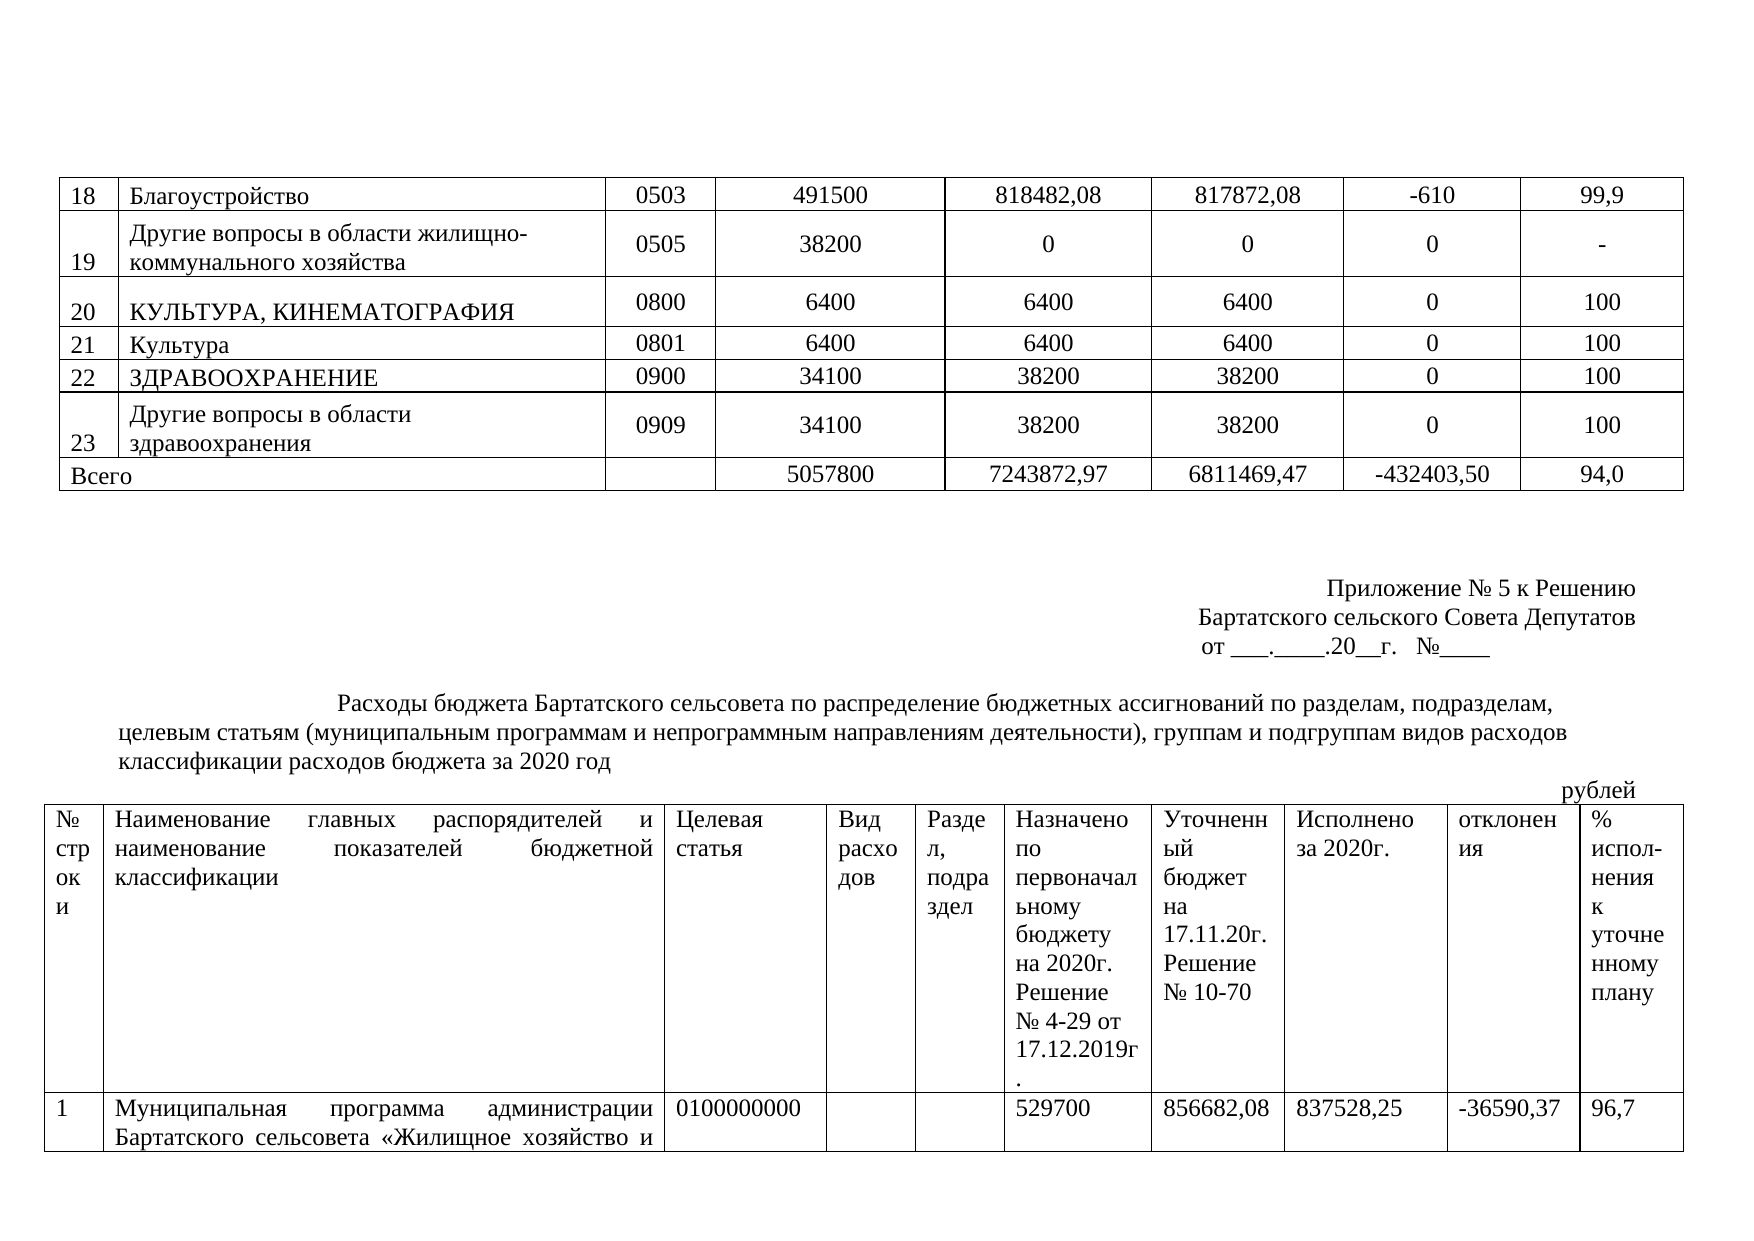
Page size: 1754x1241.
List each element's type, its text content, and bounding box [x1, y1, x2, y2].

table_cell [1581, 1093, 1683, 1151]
table_cell 0909 [606, 393, 715, 457]
table_cell 491500 [716, 178, 944, 210]
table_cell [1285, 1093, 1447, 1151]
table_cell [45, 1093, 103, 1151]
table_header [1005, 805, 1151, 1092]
table_cell 100 [1521, 327, 1683, 358]
table_cell 817872,08 [1152, 178, 1343, 210]
table_cell 38200 [716, 211, 944, 276]
table_cell 38200 [946, 393, 1151, 457]
table_cell Культура [119, 327, 605, 358]
table_cell 6400 [1152, 327, 1343, 358]
table_cell 0 [1152, 211, 1343, 276]
table_cell 0 [1344, 277, 1520, 326]
table_cell 0 [1344, 393, 1520, 457]
text от ___.____.20__г. №____ [118, 631, 1636, 660]
table_cell 100 [1521, 393, 1683, 457]
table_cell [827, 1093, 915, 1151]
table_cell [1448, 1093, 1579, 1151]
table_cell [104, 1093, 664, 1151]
table_cell 38200 [946, 360, 1151, 391]
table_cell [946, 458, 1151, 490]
table_cell Другие вопросы в области жилищно-коммунального хозяйства [119, 211, 605, 276]
table_cell 0 [946, 211, 1151, 276]
table_cell 0505 [606, 211, 715, 276]
table_cell 0503 [606, 178, 715, 210]
table_cell 34100 [716, 360, 944, 391]
table_cell 0 [1344, 327, 1520, 358]
table_cell - [1521, 211, 1683, 276]
table_cell ЗДРАВООХРАНЕНИЕ [119, 360, 605, 391]
table_cell 100 [1521, 277, 1683, 326]
table_cell 6400 [716, 277, 944, 326]
table_cell 23 [60, 393, 118, 457]
table_cell 22 [60, 360, 118, 391]
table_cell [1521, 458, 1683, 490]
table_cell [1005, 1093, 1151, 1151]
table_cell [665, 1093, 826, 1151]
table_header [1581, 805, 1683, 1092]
table_cell 6400 [716, 327, 944, 358]
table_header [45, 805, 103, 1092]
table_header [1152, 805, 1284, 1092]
table_cell 6400 [946, 327, 1151, 358]
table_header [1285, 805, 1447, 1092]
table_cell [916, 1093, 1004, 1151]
table_cell 100 [1521, 360, 1683, 391]
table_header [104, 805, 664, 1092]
table_cell 818482,08 [946, 178, 1151, 210]
table_cell 20 [60, 277, 118, 326]
text Расходы бюджета Бартатского сельсовета по распределение бюджетных ассигнований по разделам, подразделам, целевым статьям (муниципальным программам и непрограммным направлениям деятельности), группам и подгруппам видов расходов классификации расходов бюджета за 2020 год [118, 688, 1636, 775]
table_cell 99,9 [1521, 178, 1683, 210]
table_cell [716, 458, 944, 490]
table_cell 0800 [606, 277, 715, 326]
table_cell 6400 [1152, 277, 1343, 326]
table_cell 18 [60, 178, 118, 210]
table_cell Другие вопросы в области здравоохранения [119, 393, 605, 457]
text рублей [118, 775, 1636, 803]
table_cell 21 [60, 327, 118, 358]
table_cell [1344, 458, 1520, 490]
table_cell Благоустройство [119, 178, 605, 210]
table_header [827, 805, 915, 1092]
table_cell 6400 [946, 277, 1151, 326]
table_cell 19 [60, 211, 118, 276]
table_cell 0801 [606, 327, 715, 358]
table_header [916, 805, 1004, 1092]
table_cell -610 [1344, 178, 1520, 210]
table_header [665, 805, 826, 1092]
table_cell 38200 [1152, 360, 1343, 391]
table_cell 0900 [606, 360, 715, 391]
table_cell 38200 [1152, 393, 1343, 457]
text Приложение № 5 к Решению [118, 573, 1636, 602]
table_cell КУЛЬТУРА, КИНЕМАТОГРАФИЯ [119, 277, 605, 326]
table_cell Всего [60, 458, 605, 490]
text Бартатского сельского Совета Депутатов [118, 602, 1636, 631]
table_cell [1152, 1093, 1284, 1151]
table_cell [606, 458, 715, 490]
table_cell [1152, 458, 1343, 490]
table_cell 0 [1344, 360, 1520, 391]
table_cell 0 [1344, 211, 1520, 276]
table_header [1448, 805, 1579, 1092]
table_cell 34100 [716, 393, 944, 457]
